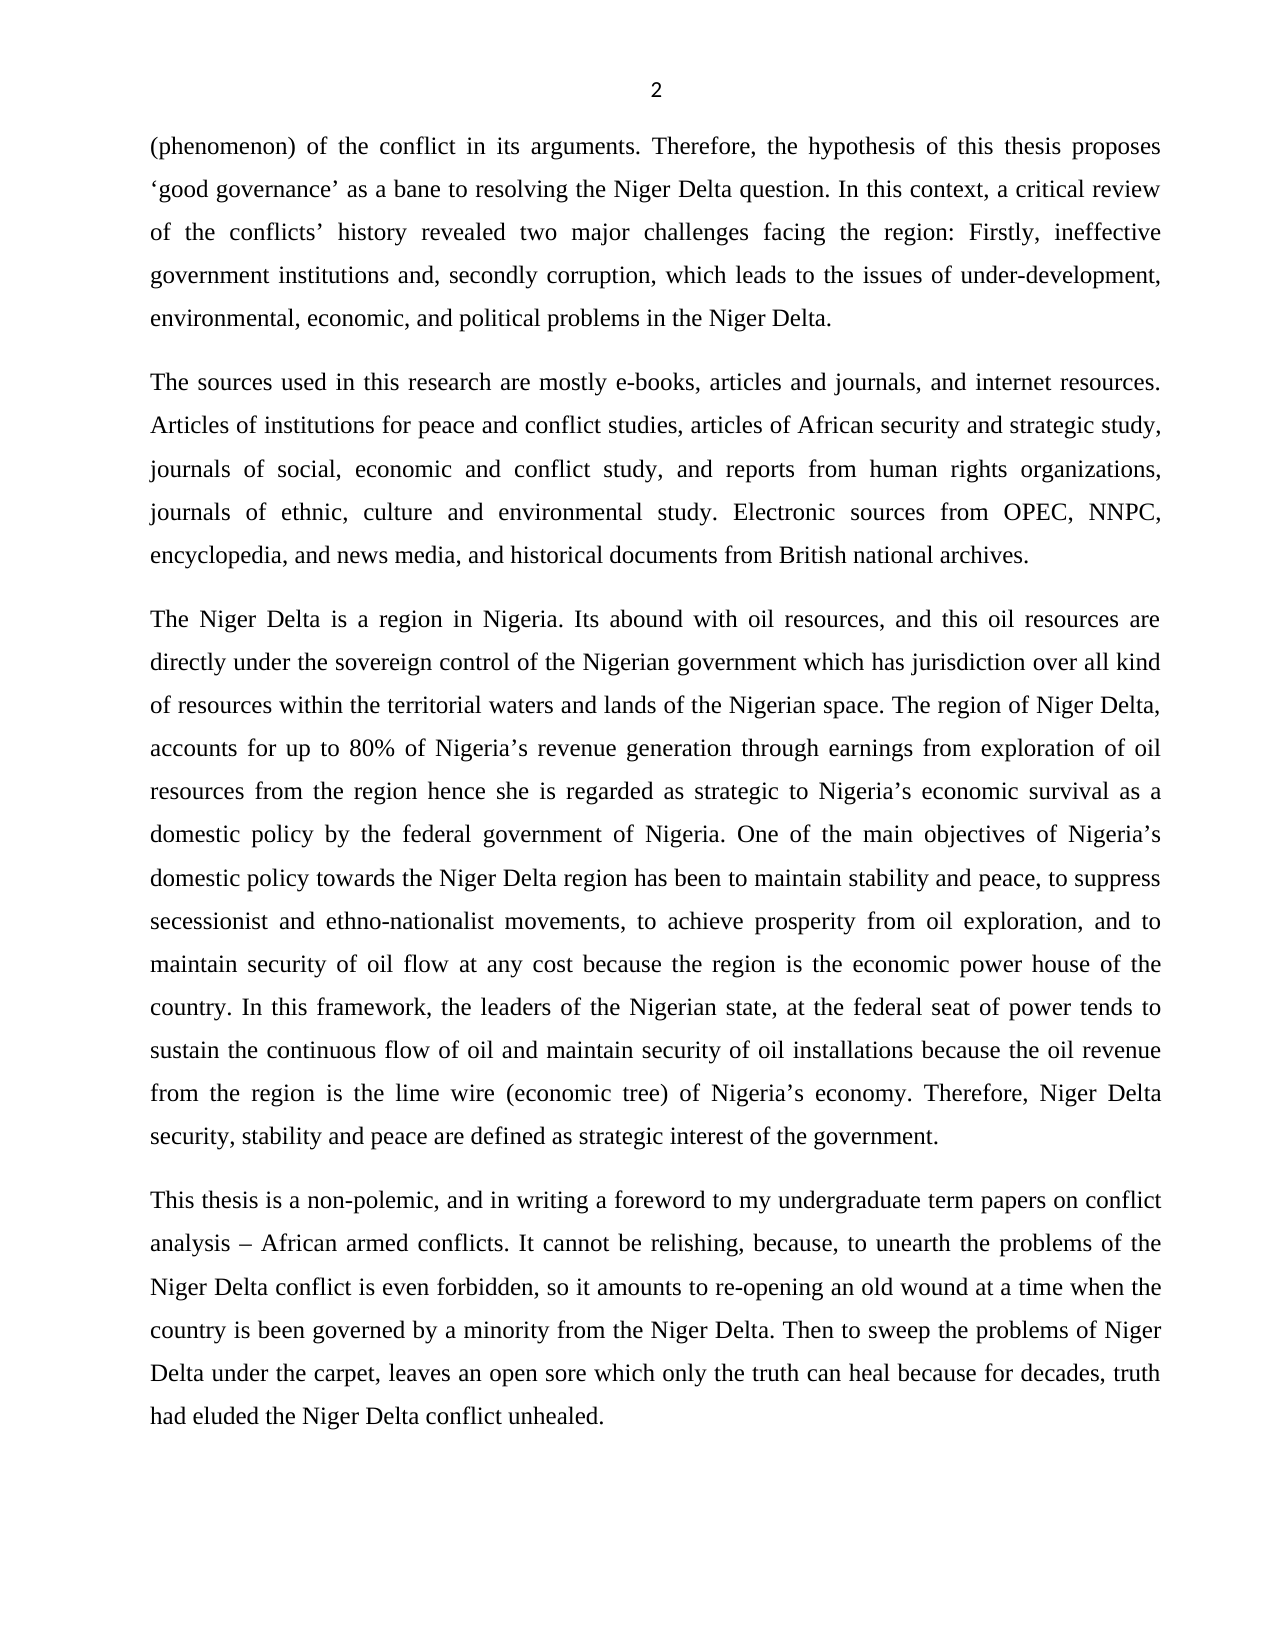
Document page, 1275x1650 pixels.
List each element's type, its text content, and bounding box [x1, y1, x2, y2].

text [150, 131, 1162, 332]
text This thesis is a non-polemic, and in writing a foreword to my undergraduate term papers on conflict analysis – African armed conflicts. It cannot be relishing, because, to unearth the problems of the Niger Delta conflict is even forbidden, so it amounts to re-opening an old wound at a time when the country is been governed by a minority from the Niger Delta. Then to sweep the problems of Niger Delta under the carpet, leaves an open sore which only the truth can heal because for decades, truth had eluded the Niger Delta conflict unhealed. [150, 1185, 1162, 1430]
text The Niger Delta is a region in Nigeria. Its abound with oil resources, and this oil resources are directly under the sovereign control of the Nigerian government which has jurisdiction over all kind of resources within the territorial waters and lands of the Nigerian space. The region of Niger Delta, accounts for up to 80% of Nigeria’s revenue generation through earnings from exploration of oil resources from the region hence she is regarded as strategic to Nigeria’s economic survival as a domestic policy by the federal government of Nigeria. One of the main objectives of Nigeria’s domestic policy towards the Niger Delta region has been to maintain stability and peace, to suppress secessionist and ethno-nationalist movements, to achieve prosperity from oil exploration, and to maintain security of oil flow at any cost because the region is the economic power house of the country. In this framework, the leaders of the Nigerian state, at the federal seat of power tends to sustain the continuous flow of oil and maintain security of oil installations because the oil revenue from the region is the lime wire (economic tree) of Nigeria’s economy. Therefore, Niger Delta security, stability and peace are defined as strategic interest of the government. [150, 604, 1162, 1150]
text The sources used in this research are mostly e-books, articles and journals, and internet resources. Articles of institutions for peace and conflict studies, articles of African security and strategic study, journals of social, economic and conflict study, and reports from human rights organizations, journals of ethnic, culture and environmental study. Electronic sources from OPEC, NNPC, encyclopedia, and news media, and historical documents from British national archives. [150, 367, 1162, 569]
